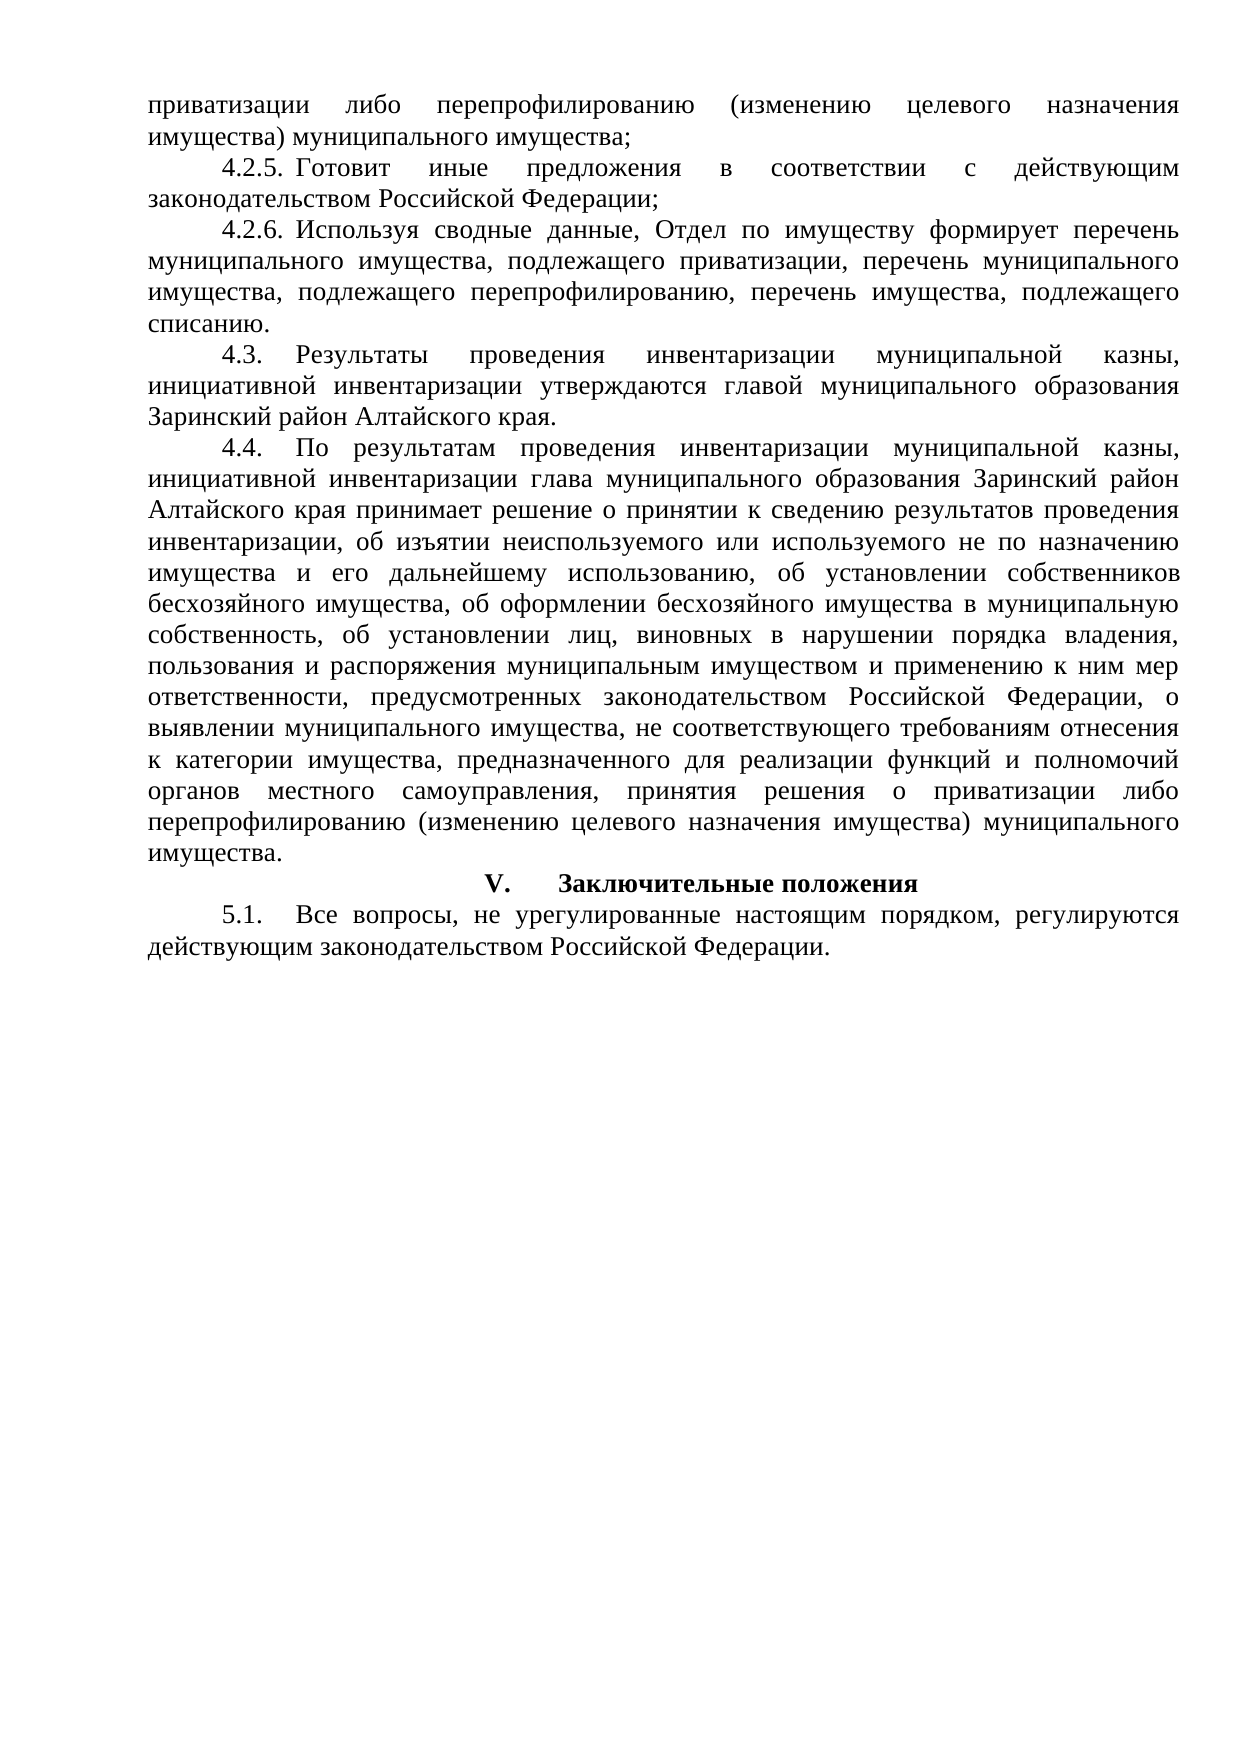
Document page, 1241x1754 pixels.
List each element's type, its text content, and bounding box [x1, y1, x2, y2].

list По результатам проведения инвентаризации муниципальной казны, инициативной инвентаризации глава муниципального образования Заринский район Алтайского края принимает решение о принятии к сведению результатов проведения инвентаризации, об изъятии неиспользуемого или используемого не по назначению имущества и его дальнейшему использованию, oб установлении собственников бесхозяйного имущества, об оформлении бесхозяйного имущества в муниципальную собственность, об установлении лиц, виновных в нарушении порядка владения, пользования и распоряжения муниципальным имуществом и применению к ним мер ответственности, предусмотренных законодательством Российской Федерации, о выявлении муниципального имущества, не соответствующего требованиям отнесения к категории имущества, предназначенного для реализации функций и полномочий органов местного самоуправления, принятия решения о приватизации либо перепрофилированию (изменению целевого назначения имущества) муниципального имущества. [148, 431, 1181, 867]
list Заключительные положения [148, 867, 1181, 898]
list Готовит иные предложения в соответствии с действующим законодательством Российской Федерации; [148, 151, 1181, 213]
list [148, 89, 1181, 151]
list Все вопросы, не урегулированные настоящим порядком, регулируются действующим законодательством Российской Федерации. [148, 898, 1181, 961]
list Результаты проведения инвентаризации муниципальной казны, инициативной инвентаризации утверждаются главой муниципального образования Заринский район Алтайского края. [148, 338, 1181, 431]
list Используя сводные данные, Отдел по имуществу формирует перечень муниципального имущества, подлежащего приватизации, перечень муниципального имущества, подлежащего перепрофилированию, перечень имущества, подлежащего списанию. [148, 213, 1181, 338]
